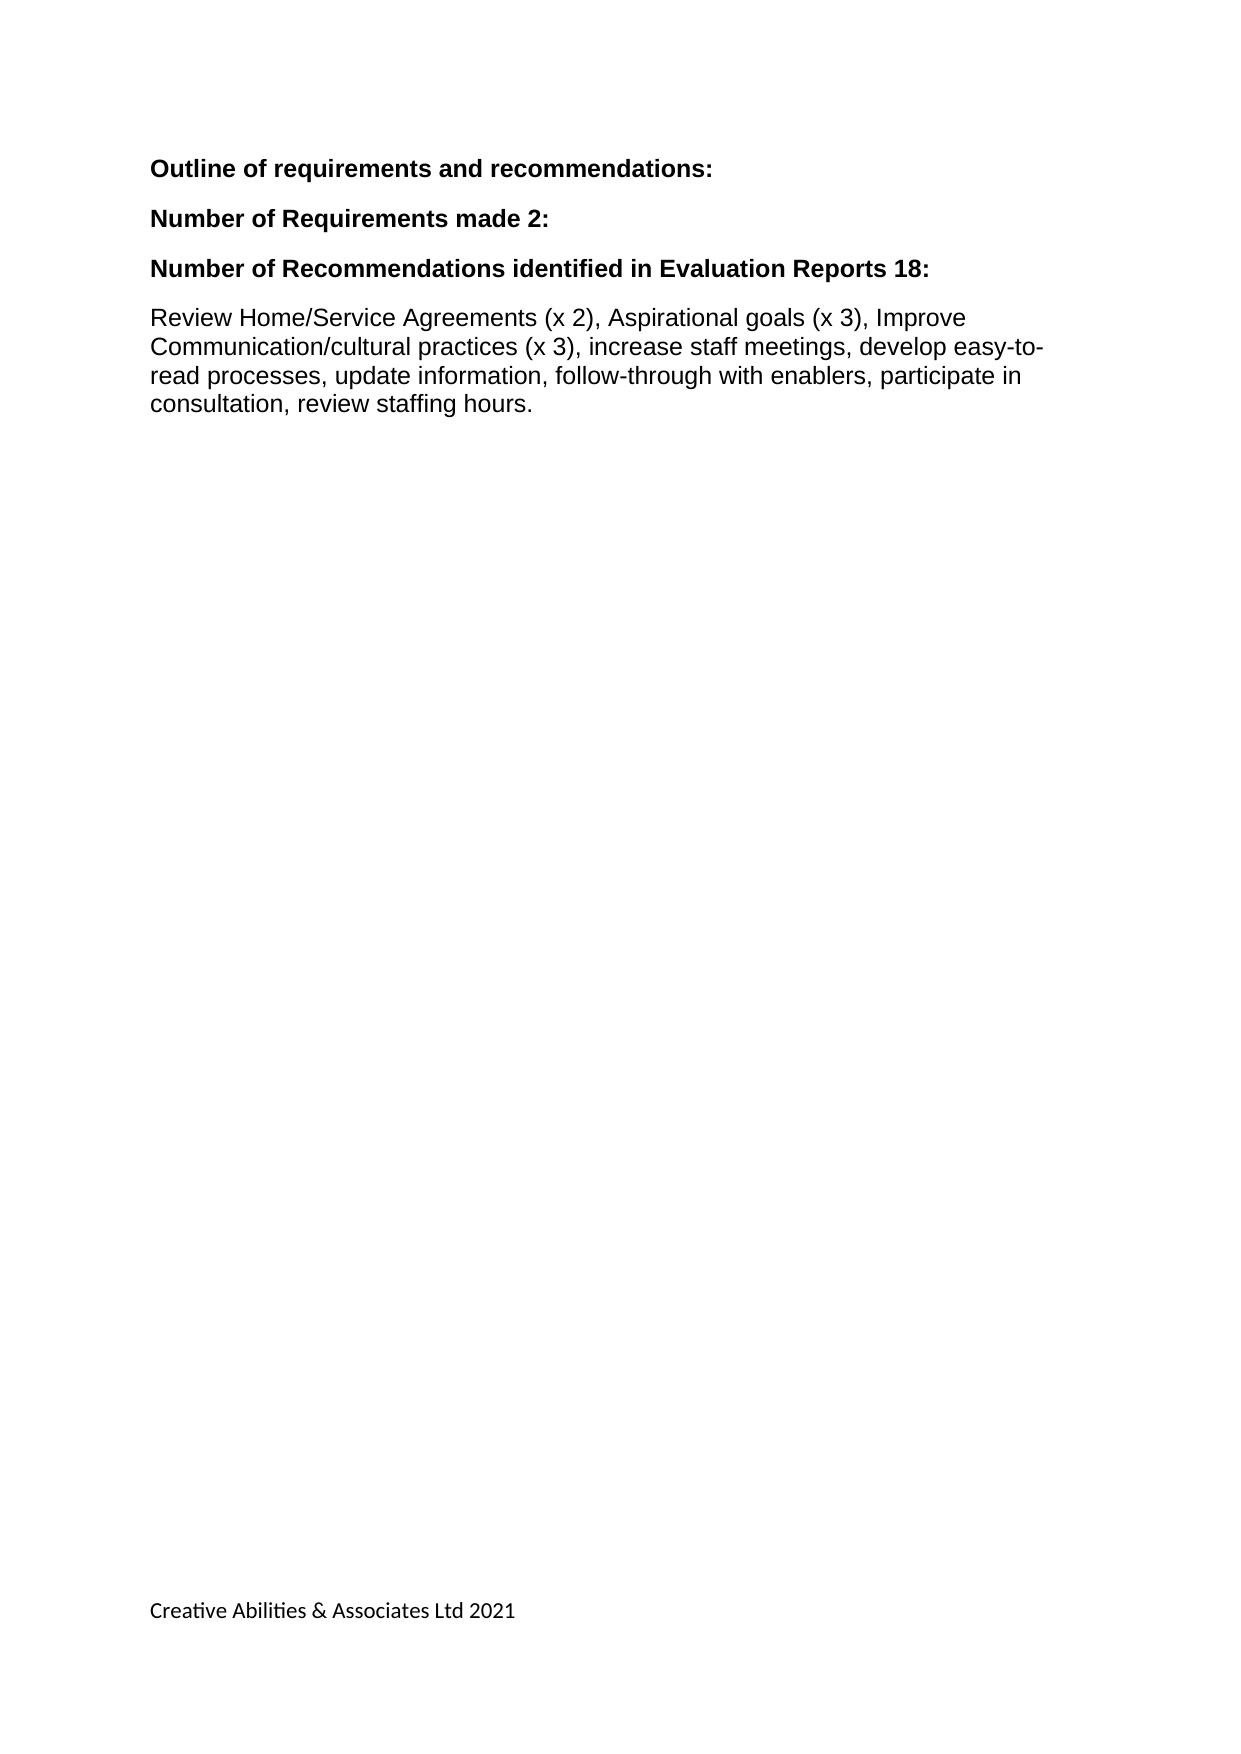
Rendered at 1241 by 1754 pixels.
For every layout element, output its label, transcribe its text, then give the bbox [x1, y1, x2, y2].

text Number of Recommendations identified in Evaluation Reports 18: [150, 254, 1090, 282]
text Review Home/Service Agreements (x 2), Aspirational goals (x 3), Improve Communication/cultural practices (x 3), increase staff meetings, develop easy-to-read processes, update information, follow-through with enablers, participate in consultation, review staffing hours. [150, 303, 1090, 418]
text Number of Requirements made 2: [150, 204, 1090, 233]
text Outline of requirements and recommendations: [150, 154, 1090, 183]
